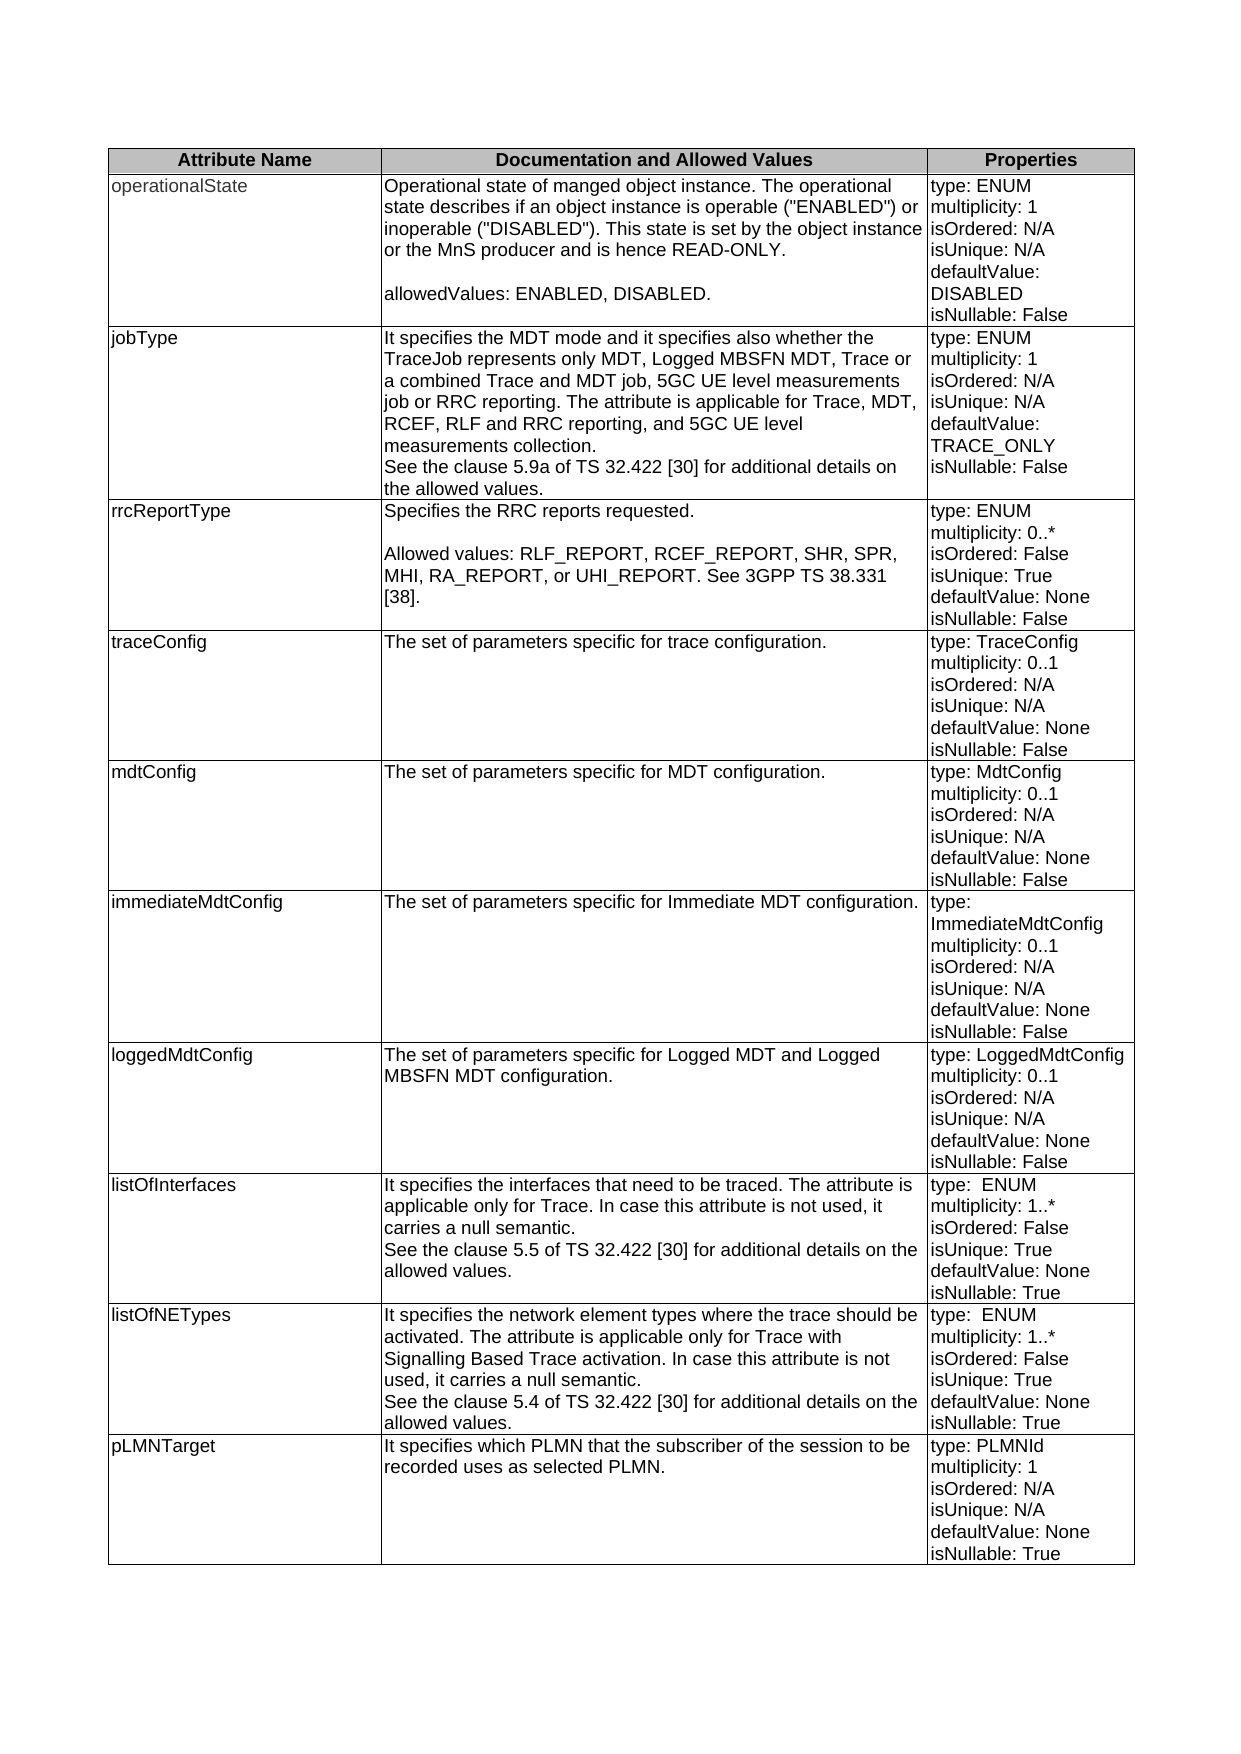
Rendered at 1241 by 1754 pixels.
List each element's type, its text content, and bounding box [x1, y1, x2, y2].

table_header Properties [928, 149, 1134, 173]
table_cell type: ENUM multiplicity: 1..* isOrdered: False isUnique: True defaultValue: None isNullable: True [928, 1174, 1134, 1303]
table_cell Operational state of manged object instance. The operational state describes if an object instance is operable ("ENABLED") or inoperable ("DISABLED"). This state is set by the object instance or the MnS producer and is hence READ-ONLY. allowedValues: ENABLED, DISABLED. [382, 175, 927, 326]
table_cell pLMNTarget [109, 1435, 381, 1564]
table_cell rrcReportType [109, 500, 381, 629]
table_cell It specifies the MDT mode and it specifies also whether the TraceJob represents only MDT, Logged MBSFN MDT, Trace or a combined Trace and MDT job, 5GC UE level measurements job or RRC reporting. The attribute is applicable for Trace, MDT, RCEF, RLF and RRC reporting, and 5GC UE level measurements collection. See the clause 5.9a of TS 32.422 [30] for additional details on the allowed values. [382, 327, 927, 499]
table_cell mdtConfig [109, 761, 381, 890]
table_cell immediateMdtConfig [109, 891, 381, 1042]
table_cell loggedMdtConfig [109, 1043, 381, 1173]
table_cell It specifies the interfaces that need to be traced. The attribute is applicable only for Trace. In case this attribute is not used, it carries a null semantic. See the clause 5.5 of TS 32.422 [30] for additional details on the allowed values. [382, 1174, 927, 1303]
table_cell listOfInterfaces [109, 1174, 381, 1303]
table_cell It specifies the network element types where the trace should be activated. The attribute is applicable only for Trace with Signalling Based Trace activation. In case this attribute is not used, it carries a null semantic. See the clause 5.4 of TS 32.422 [30] for additional details on the allowed values. [382, 1304, 927, 1433]
table_cell type: PLMNId multiplicity: 1 isOrdered: N/A isUnique: N/A defaultValue: None isNullable: True [928, 1435, 1134, 1564]
table_header Attribute Name [109, 149, 381, 173]
table_cell Specifies the RRC reports requested. Allowed values: RLF_REPORT, RCEF_REPORT, SHR, SPR, MHI, RA_REPORT, or UHI_REPORT. See 3GPP TS 38.331 [38]. [382, 500, 927, 629]
table_cell type: ENUM multiplicity: 1..* isOrdered: False isUnique: True defaultValue: None isNullable: True [928, 1304, 1134, 1433]
table_cell type: ENUM multiplicity: 1 isOrdered: N/A isUnique: N/A defaultValue: DISABLED isNullable: False [928, 175, 1134, 326]
table_cell It specifies which PLMN that the subscriber of the session to be recorded uses as selected PLMN. [382, 1435, 927, 1564]
table_cell The set of parameters specific for Logged MDT and Logged MBSFN MDT configuration. [382, 1043, 927, 1173]
table_cell The set of parameters specific for Immediate MDT configuration. [382, 891, 927, 1042]
table_cell type: ENUM multiplicity: 1 isOrdered: N/A isUnique: N/A defaultValue: TRACE_ONLY isNullable: False [928, 327, 1134, 499]
table_cell type: ImmediateMdtConfig multiplicity: 0..1 isOrdered: N/A isUnique: N/A defaultValue: None isNullable: False [928, 891, 1134, 1042]
table_cell type: MdtConfig multiplicity: 0..1 isOrdered: N/A isUnique: N/A defaultValue: None isNullable: False [928, 761, 1134, 890]
table_header Documentation and Allowed Values [382, 149, 927, 173]
table_cell jobType [109, 327, 381, 499]
table_cell type: ENUM multiplicity: 0..* isOrdered: False isUnique: True defaultValue: None isNullable: False [928, 500, 1134, 629]
table_cell The set of parameters specific for trace configuration. [382, 631, 927, 760]
table_cell type: LoggedMdtConfig multiplicity: 0..1 isOrdered: N/A isUnique: N/A defaultValue: None isNullable: False [928, 1043, 1134, 1173]
table_cell traceConfig [109, 631, 381, 760]
table_cell type: TraceConfig multiplicity: 0..1 isOrdered: N/A isUnique: N/A defaultValue: None isNullable: False [928, 631, 1134, 760]
table_cell operationalState [109, 175, 381, 326]
table_cell The set of parameters specific for MDT configuration. [382, 761, 927, 890]
table_cell listOfNETypes [109, 1304, 381, 1433]
